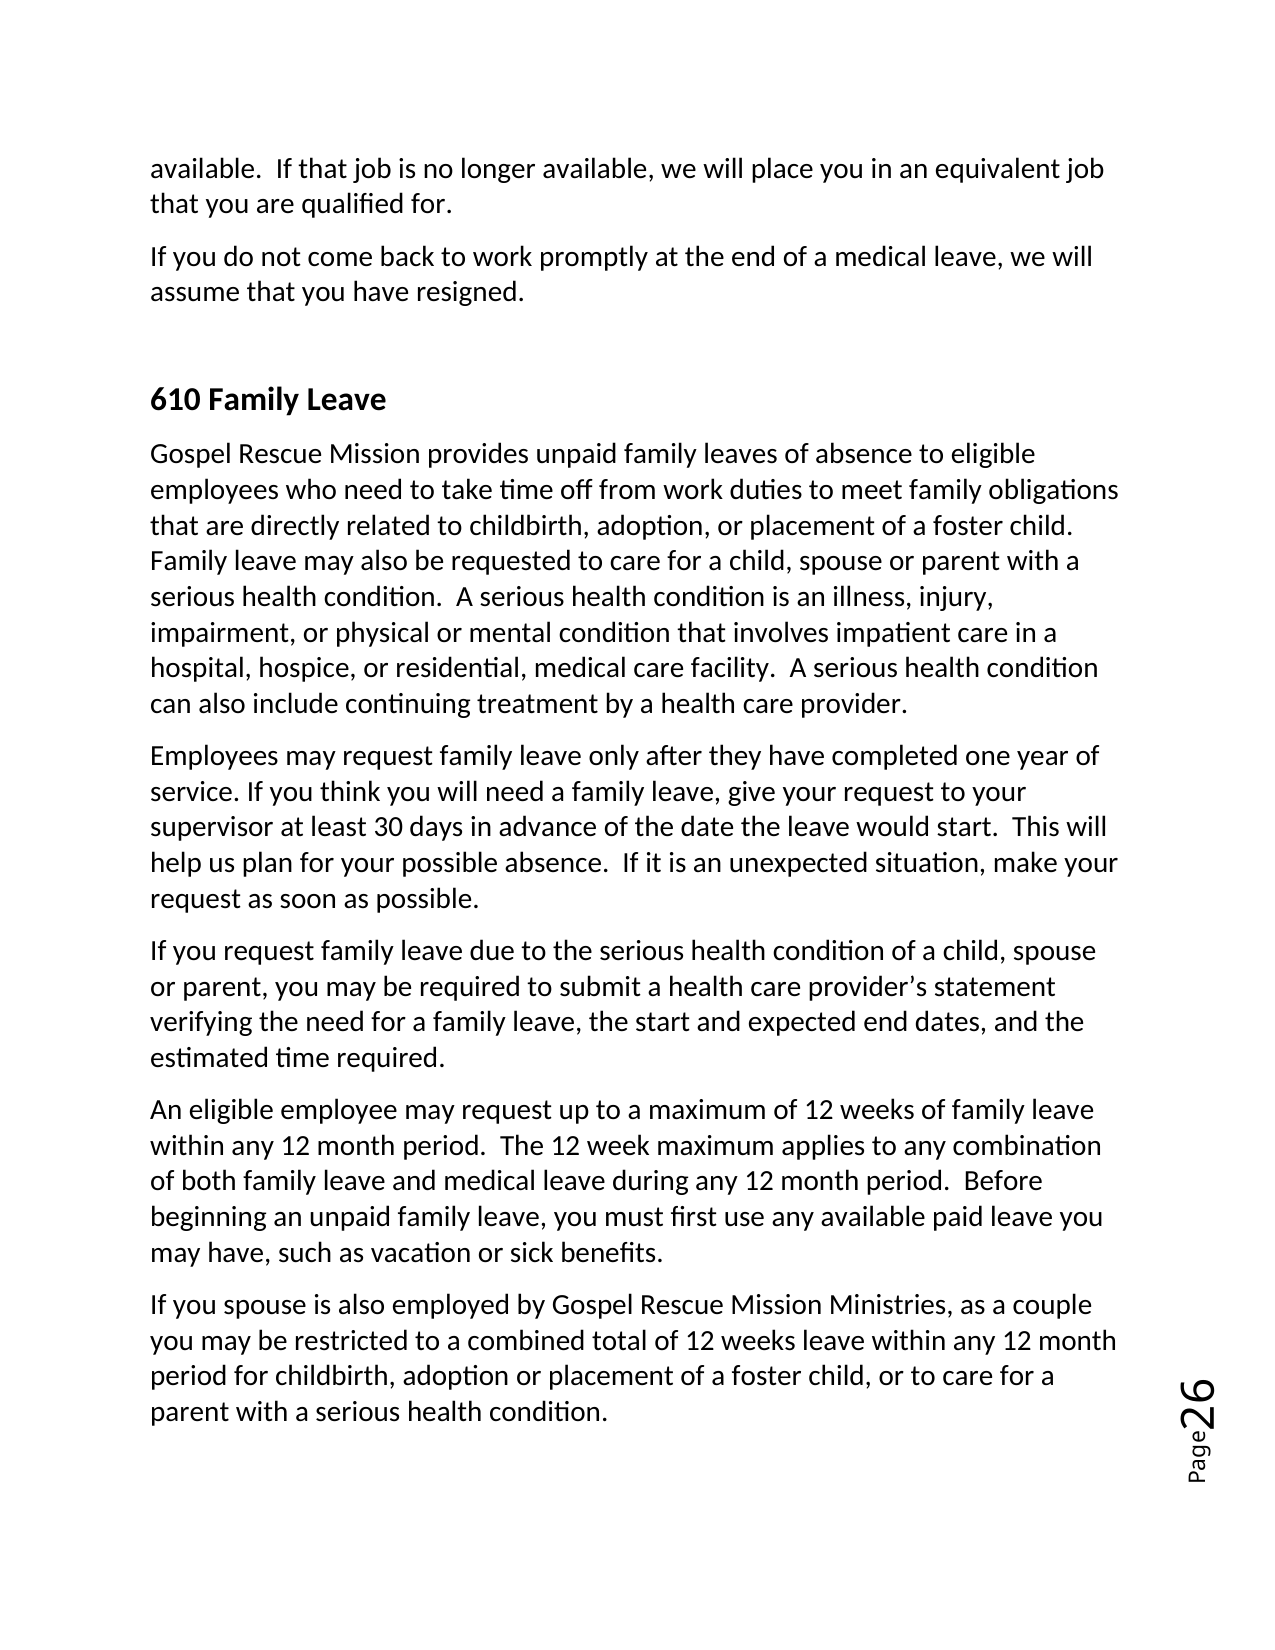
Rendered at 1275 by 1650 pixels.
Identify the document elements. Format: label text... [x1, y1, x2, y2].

text 610 Family Leave [150, 378, 1125, 419]
text If you spouse is also employed by Gospel Rescue Mission Ministries, as a couple you may be restricted to a combined total of 12 weeks leave within any 12 month period for childbirth, adoption or placement of a foster child, or to care for a parent with a serious health condition. [150, 1286, 1125, 1428]
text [150, 150, 1125, 221]
text An eligible employee may request up to a maximum of 12 weeks of family leave within any 12 month period. The 12 week maximum applies to any combination of both family leave and medical leave during any 12 month period. Before beginning an unpaid family leave, you must first use any available paid leave you may have, such as vacation or sick benefits. [150, 1091, 1125, 1269]
text If you request family leave due to the serious health condition of a child, spouse or parent, you may be required to submit a health care provider’s statement verifying the need for a family leave, the start and expected end dates, and the estimated time required. [150, 932, 1125, 1074]
text If you do not come back to work promptly at the end of a medical leave, we will assume that you have resigned. [150, 238, 1125, 309]
text Employees may request family leave only after they have completed one year of service. If you think you will need a family leave, give your request to your supervisor at least 30 days in advance of the date the leave would start. This will help us plan for your possible absence. If it is an unexpected situation, make your request as soon as possible. [150, 737, 1125, 915]
text Gospel Rescue Mission provides unpaid family leaves of absence to eligible employees who need to take time off from work duties to meet family obligations that are directly related to childbirth, adoption, or placement of a foster child. Family leave may also be requested to care for a child, spouse or parent with a serious health condition. A serious health condition is an illness, injury, impairment, or physical or mental condition that involves impatient care in a hospital, hospice, or residential, medical care facility. A serious health condition can also include continuing treatment by a health care provider. [150, 436, 1125, 721]
